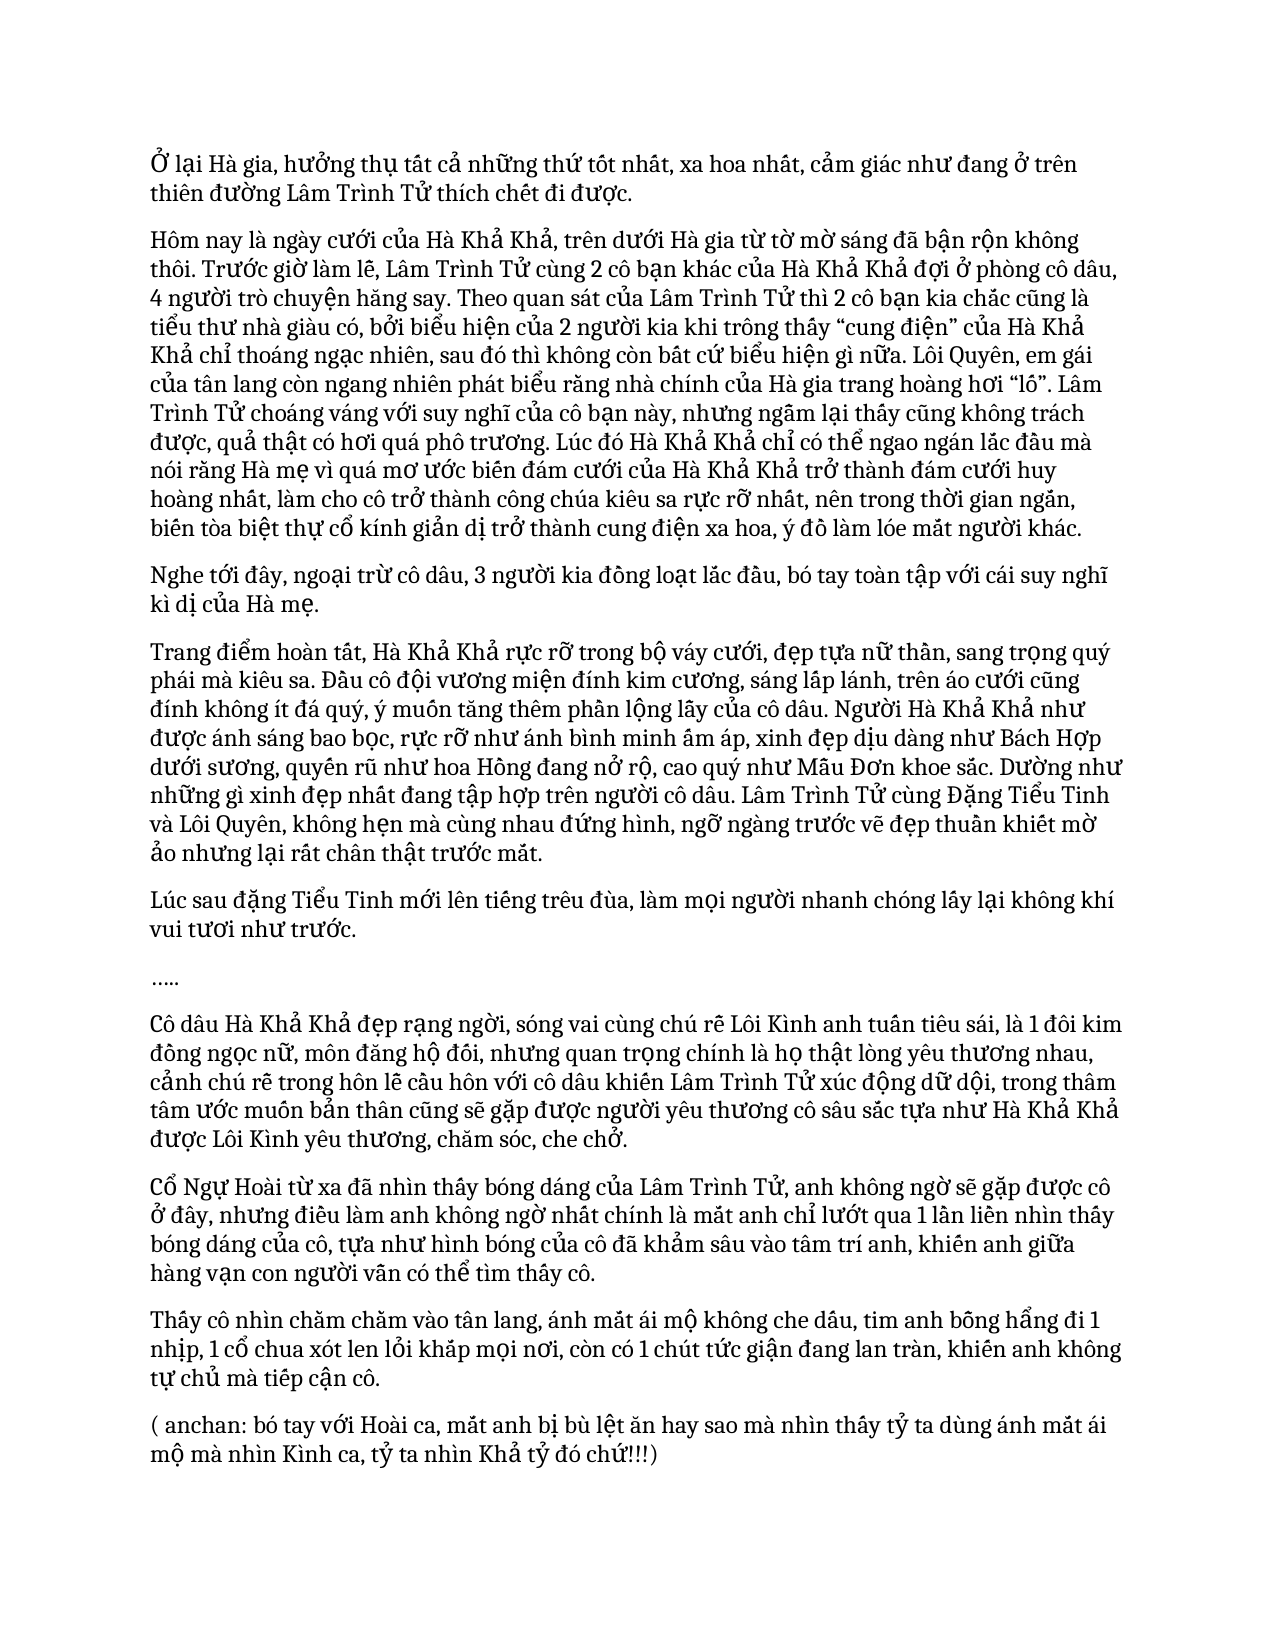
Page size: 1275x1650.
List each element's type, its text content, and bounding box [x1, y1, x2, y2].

text ( anchan: bó tay với Hoài ca, mắt anh bị bù lệt ăn hay sao mà nhìn thấy tỷ ta dùng ánh mắt ái mộ mà nhìn Kình ca, tỷ ta nhìn Khả tỷ đó chứ!!!) [150, 1411, 1125, 1469]
text Lúc sau đặng Tiểu Tinh mới lên tiếng trêu đùa, làm mọi người nhanh chóng lấy lại không khí vui tươi như trước. [150, 886, 1125, 944]
text Thấy cô nhìn chằm chằm vào tân lang, ánh mắt ái mộ không che dấu, tim anh bỗng hẩng đi 1 nhịp, 1 cổ chua xót len lỏi khắp mọi nơi, còn có 1 chút tức giận đang lan tràn, khiến anh không tự chủ mà tiếp cận cô. [150, 1306, 1125, 1392]
text Hôm nay là ngày cưới của Hà Khả Khả, trên dưới Hà gia từ tờ mờ sáng đã bận rộn không thôi. Trước giờ làm lễ, Lâm Trình Tử cùng 2 cô bạn khác của Hà Khả Khả đợi ở phòng cô dâu, 4 người trò chuyện hăng say. Theo quan sát của Lâm Trình Tử thì 2 cô bạn kia chắc cũng là tiểu thư nhà giàu có, bởi biểu hiện của 2 người kia khi trông thấy “cung điện” của Hà Khả Khả chỉ thoáng ngạc nhiên, sau đó thì không còn bất cứ biểu hiện gì nữa. Lôi Quyên, em gái của tân lang còn ngang nhiên phát biểu rằng nhà chính của Hà gia trang hoàng hơi “lố”. Lâm Trình Tử choáng váng với suy nghĩ của cô bạn này, nhưng ngẫm lại thấy cũng không trách được, quả thật có hơi quá phô trương. Lúc đó Hà Khả Khả chỉ có thể ngao ngán lắc đầu mà nói rằng Hà mẹ vì quá mơ ước biến đám cưới của Hà Khả Khả trở thành đám cưới huy hoàng nhất, làm cho cô trở thành công chúa kiêu sa rực rỡ nhất, nên trong thời gian ngắn, biến tòa biệt thự cổ kính giản dị trở thành cung điện xa hoa, ý đồ làm lóe mắt người khác. [150, 226, 1125, 542]
text ….. [150, 962, 1125, 991]
text Cô dâu Hà Khả Khả đẹp rạng ngời, sóng vai cùng chú rễ Lôi Kình anh tuấn tiêu sái, là 1 đôi kim đồng ngọc nữ, môn đăng hộ đối, nhưng quan trọng chính là họ thật lòng yêu thương nhau, cảnh chú rễ trong hôn lễ cầu hôn với cô dâu khiến Lâm Trình Tử xúc động dữ dội, trong thâm tâm ước muốn bản thân cũng sẽ gặp được người yêu thương cô sâu sắc tựa như Hà Khả Khả được Lôi Kình yêu thương, chăm sóc, che chở. [150, 1010, 1125, 1154]
text Trang điểm hoàn tất, Hà Khả Khả rực rỡ trong bộ váy cưới, đẹp tựa nữ thần, sang trọng quý phái mà kiêu sa. Đầu cô đội vương miện đính kim cương, sáng lấp lánh, trên áo cưới cũng đính không ít đá quý, ý muốn tăng thêm phần lộng lẫy của cô dâu. Người Hà Khả Khả như được ánh sáng bao bọc, rực rỡ như ánh bình minh ấm áp, xinh đẹp dịu dàng như Bách Hợp dưới sương, quyến rũ như hoa Hồng đang nở rộ, cao quý như Mẫu Đơn khoe sắc. Dường như những gì xinh đẹp nhất đang tập hợp trên người cô dâu. Lâm Trình Tử cùng Đặng Tiểu Tinh và Lôi Quyên, không hẹn mà cùng nhau đứng hình, ngỡ ngàng trước vẽ đẹp thuần khiết mờ ảo nhưng lại rất chân thật trước mắt. [150, 637, 1125, 867]
text Ở lại Hà gia, hưởng thụ tất cả những thứ tốt nhất, xa hoa nhất, cảm giác như đang ở trên thiên đường Lâm Trình Tử thích chết đi được. [150, 150, 1125, 207]
text Cổ Ngự Hoài từ xa đã nhìn thấy bóng dáng của Lâm Trình Tử, anh không ngờ sẽ gặp được cô ở đây, nhưng điều làm anh không ngờ nhất chính là mắt anh chỉ lướt qua 1 lần liền nhìn thấy bóng dáng của cô, tựa như hình bóng của cô đã khảm sâu vào tâm trí anh, khiến anh giữa hàng vạn con người vẫn có thể tìm thấy cô. [150, 1172, 1125, 1287]
text Nghe tới đây, ngoại trừ cô dâu, 3 người kia đồng loạt lắc đầu, bó tay toàn tập với cái suy nghĩ kì dị của Hà mẹ. [150, 561, 1125, 619]
